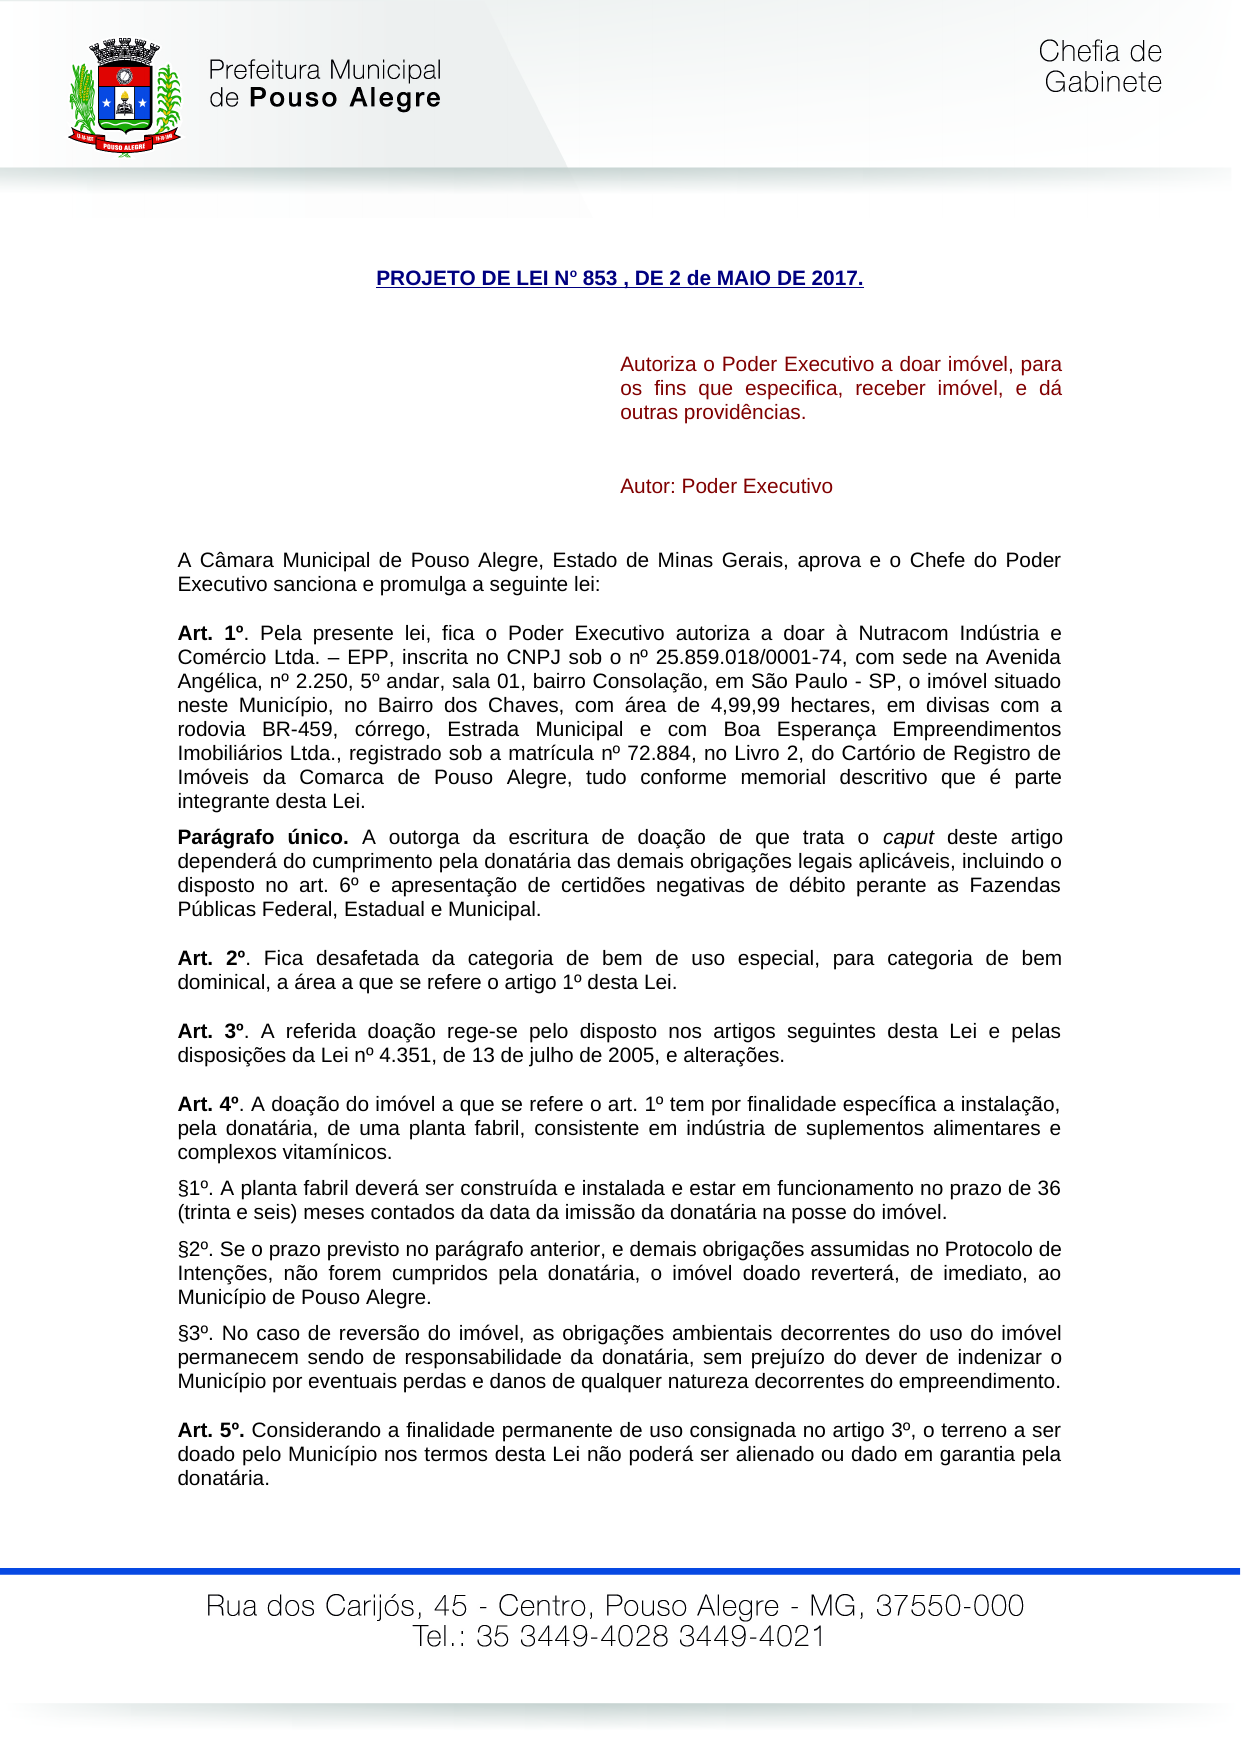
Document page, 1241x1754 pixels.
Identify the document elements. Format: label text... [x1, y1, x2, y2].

text Parágrafo único. A outorga da escritura de doação de que trata o caput deste artigo dependerá do cumprimento pela donatária das demais obrigações legais aplicáveis, incluindo o disposto no art. 6º e apresentação de certidões negativas de débito perante as Fazendas Públicas Federal, Estadual e Municipal. [177, 825, 1063, 921]
text Art. 3º. A referida doação rege-se pelo disposto nos artigos seguintes desta Lei e pelas disposições da Lei nº 4.351, de 13 de julho de 2005, e alterações. [177, 1019, 1063, 1067]
text Art. 1º. Pela presente lei, fica o Poder Executivo autoriza a doar à Nutracom Indústria e Comércio Ltda. – EPP, inscrita no CNPJ sob o nº 25.859.018/0001-74, com sede na Avenida Angélica, nº 2.250, 5º andar, sala 01, bairro Consolação, em São Paulo - SP, o imóvel situado neste Município, no Bairro dos Chaves, com área de 4,99,99 hectares, em divisas com a rodovia BR-459, córrego, Estrada Municipal e com Boa Esperança Empreendimentos Imobiliários Ltda., registrado sob a matrícula nº 72.884, no Livro 2, do Cartório de Registro de Imóveis da Comarca de Pouso Alegre, tudo conforme memorial descritivo que é parte integrante desta Lei. [177, 621, 1063, 813]
picture [0, 0, 1232, 218]
text PROJETO DE LEI No 853 , DE 2 de MAIO DE 2017. [177, 266, 1063, 290]
text Autor: Poder Executivo [620, 474, 1063, 498]
text Art. 2º. Fica desafetada da categoria de bem de uso especial, para categoria de bem dominical, a área a que se refere o artigo 1º desta Lei. [177, 946, 1063, 994]
text Art. 5º. Considerando a finalidade permanente de uso consignada no artigo 3º, o terreno a ser doado pelo Município nos termos desta Lei não poderá ser alienado ou dado em garantia pela donatária. [177, 1418, 1063, 1490]
text Autoriza o Poder Executivo a doar imóvel, para os fins que especifica, receber imóvel, e dá outras providências. [620, 352, 1063, 424]
text A Câmara Municipal de Pouso Alegre, Estado de Minas Gerais, aprova e o Chefe do Poder Executivo sanciona e promulga a seguinte lei: [177, 548, 1063, 596]
text §3º. No caso de reversão do imóvel, as obrigações ambientais decorrentes do uso do imóvel permanecem sendo de responsabilidade da donatária, sem prejuízo do dever de indenizar o Município por eventuais perdas e danos de qualquer natureza decorrentes do empreendimento. [177, 1321, 1063, 1393]
text Art. 4º. A doação do imóvel a que se refere o art. 1º tem por finalidade específica a instalação, pela donatária, de uma planta fabril, consistente em indústria de suplementos alimentares e complexos vitamínicos. [177, 1092, 1063, 1164]
text §2º. Se o prazo previsto no parágrafo anterior, e demais obrigações assumidas no Protocolo de Intenções, não forem cumpridos pela donatária, o imóvel doado reverterá, de imediato, ao Município de Pouso Alegre. [177, 1237, 1063, 1308]
text §1º. A planta fabril deverá ser construída e instalada e estar em funcionamento no prazo de 36 (trinta e seis) meses contados da data da imissão da donatária na posse do imóvel. [177, 1176, 1063, 1224]
picture [0, 1568, 1241, 1754]
